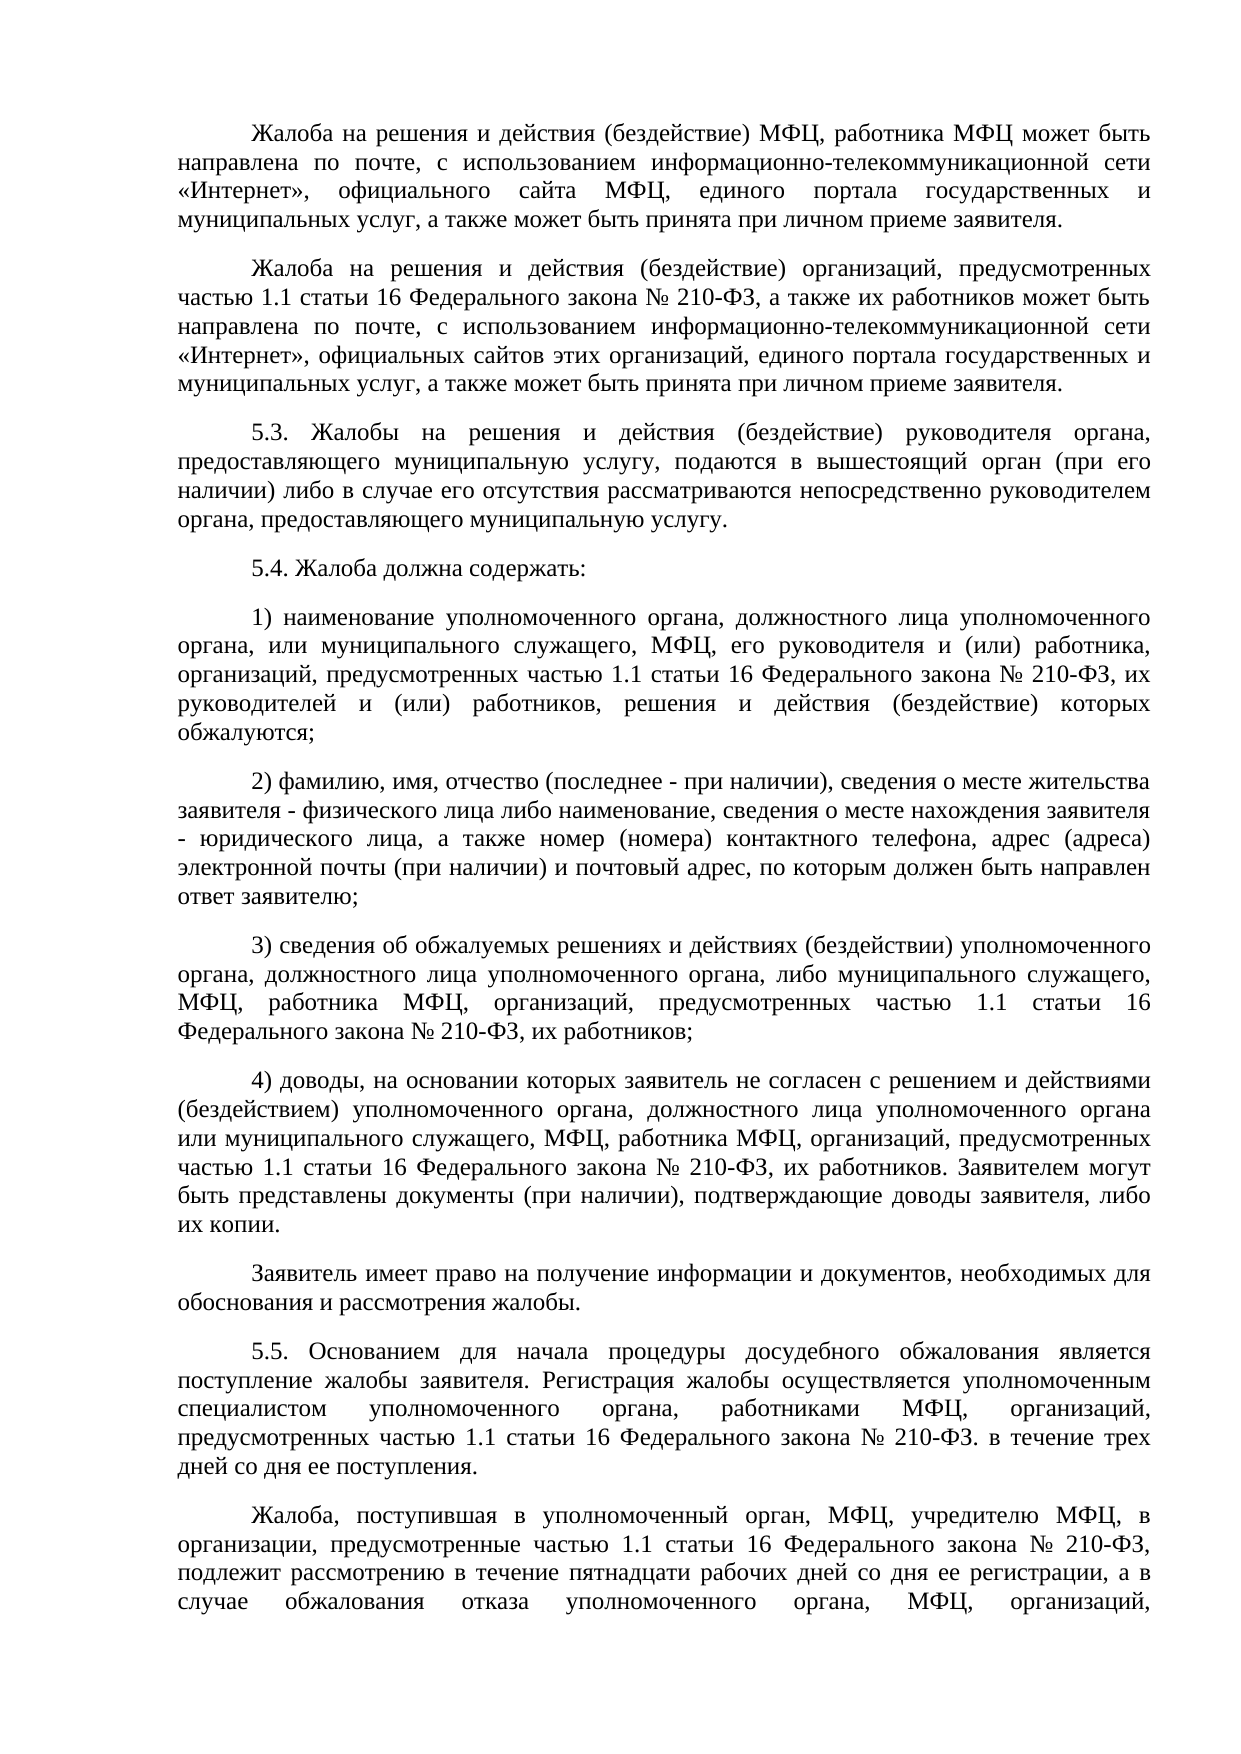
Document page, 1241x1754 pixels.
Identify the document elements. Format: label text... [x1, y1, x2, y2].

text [177, 1500, 1152, 1615]
text Заявитель имеет право на получение информации и документов, необходимых для обоснования и рассмотрения жалобы. [177, 1258, 1152, 1316]
text 1) наименование уполномоченного органа, должностного лица уполномоченного органа, или муниципального служащего, МФЦ, его руководителя и (или) работника, организаций, предусмотренных частью 1.1 статьи 16 Федерального закона № 210-ФЗ, их руководителей и (или) работников, решения и действия (бездействие) которых обжалуются; [177, 602, 1152, 746]
text Жалоба на решения и действия (бездействие) организаций, предусмотренных частью 1.1 статьи 16 Федерального закона № 210-ФЗ, а также их работников может быть направлена по почте, с использованием информационно-телекоммуникационной сети «Интернет», официальных сайтов этих организаций, единого портала государственных и муниципальных услуг, а также может быть принята при личном приеме заявителя. [177, 253, 1152, 397]
text 5.5. Основанием для начала процедуры досудебного обжалования является поступление жалобы заявителя. Регистрация жалобы осуществляется уполномоченным специалистом уполномоченного органа, работниками МФЦ, организаций, предусмотренных частью 1.1 статьи 16 Федерального закона № 210-ФЗ. в течение трех дней со дня ее поступления. [177, 1336, 1152, 1480]
text 4) доводы, на основании которых заявитель не согласен с решением и действиями (бездействием) уполномоченного органа, должностного лица уполномоченного органа или муниципального служащего, МФЦ, работника МФЦ, организаций, предусмотренных частью 1.1 статьи 16 Федерального закона № 210-ФЗ, их работников. Заявителем могут быть представлены документы (при наличии), подтверждающие доводы заявителя, либо их копии. [177, 1065, 1152, 1238]
text 2) фамилию, имя, отчество (последнее - при наличии), сведения о месте жительства заявителя - физического лица либо наименование, сведения о месте нахождения заявителя - юридического лица, а также номер (номера) контактного телефона, адрес (адреса) электронной почты (при наличии) и почтовый адрес, по которым должен быть направлен ответ заявителю; [177, 766, 1152, 910]
text 5.4. Жалоба должна содержать: [177, 553, 1152, 582]
text Жалоба на решения и действия (бездействие) МФЦ, работника МФЦ может быть направлена по почте, с использованием информационно-телекоммуникационной сети «Интернет», официального сайта МФЦ, единого портала государственных и муниципальных услуг, а также может быть принята при личном приеме заявителя. [177, 118, 1152, 233]
text 3) сведения об обжалуемых решениях и действиях (бездействии) уполномоченного органа, должностного лица уполномоченного органа, либо муниципального служащего, МФЦ, работника МФЦ, организаций, предусмотренных частью 1.1 статьи 16 Федерального закона № 210-ФЗ, их работников; [177, 930, 1152, 1045]
text 5.3. Жалобы на решения и действия (бездействие) руководителя органа, предоставляющего муниципальную услугу, подаются в вышестоящий орган (при его наличии) либо в случае его отсутствия рассматриваются непосредственно руководителем органа, предоставляющего муниципальную услугу. [177, 417, 1152, 532]
